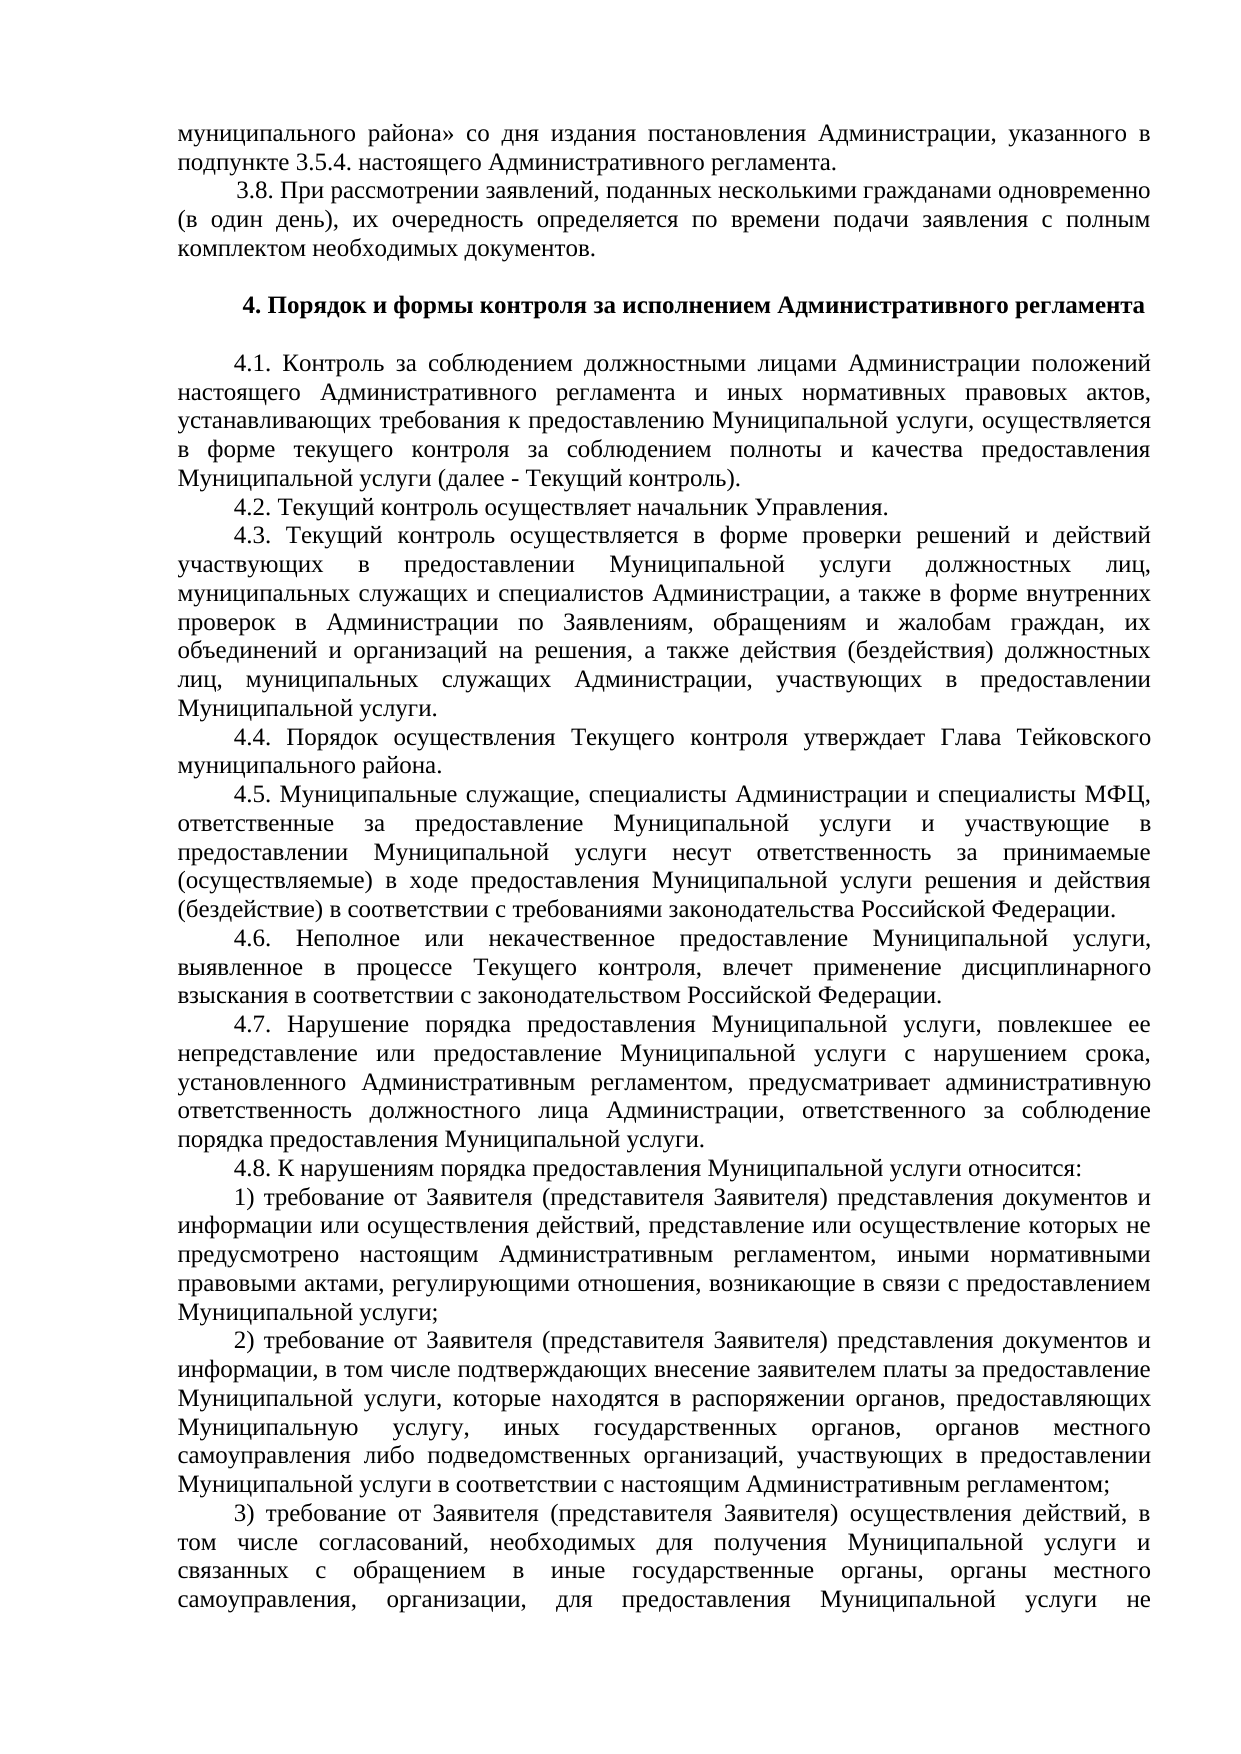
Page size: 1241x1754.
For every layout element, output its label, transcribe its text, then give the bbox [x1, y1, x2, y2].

text 1) требование от Заявителя (представителя Заявителя) представления документов и информации или осуществления действий, представление или осуществление которых не предусмотрено настоящим Административным регламентом, иными нормативными правовыми актами, регулирующими отношения, возникающие в связи с предоставлением Муниципальной услуги; [177, 1182, 1152, 1326]
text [177, 118, 1152, 176]
text 4.2. Текущий контроль осуществляет начальник Управления. [177, 492, 1152, 521]
text 2) требование от Заявителя (представителя Заявителя) представления документов и информации, в том числе подтверждающих внесение заявителем платы за предоставление Муниципальной услуги, которые находятся в распоряжении органов, предоставляющих Муниципальную услугу, иных государственных органов, органов местного самоуправления либо подведомственных организаций, участвующих в предоставлении Муниципальной услуги в соответствии с настоящим Административным регламентом; [177, 1326, 1152, 1498]
text 4. Порядок и формы контроля за исполнением Административного регламента [177, 291, 1152, 319]
text 4.4. Порядок осуществления Текущего контроля утверждает Глава Тейковского муниципального района. [177, 722, 1152, 779]
text 4.1. Контроль за соблюдением должностными лицами Администрации положений настоящего Административного регламента и иных нормативных правовых актов, устанавливающих требования к предоставлению Муниципальной услуги, осуществляется в форме текущего контроля за соблюдением полноты и качества предоставления Муниципальной услуги (далее - Текущий контроль). [177, 348, 1152, 492]
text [177, 1498, 1152, 1613]
text 4.6. Неполное или некачественное предоставление Муниципальной услуги, выявленное в процессе Текущего контроля, влечет применение дисциплинарного взыскания в соответствии с законодательством Российской Федерации. [177, 923, 1152, 1009]
text 4.7. Нарушение порядка предоставления Муниципальной услуги, повлекшее ее непредставление или предоставление Муниципальной услуги с нарушением срока, установленного Административным регламентом, предусматривает административную ответственность должностного лица Администрации, ответственного за соблюдение порядка предоставления Муниципальной услуги. [177, 1009, 1152, 1153]
text 4.3. Текущий контроль осуществляется в форме проверки решений и действий участвующих в предоставлении Муниципальной услуги должностных лиц, муниципальных служащих и специалистов Администрации, а также в форме внутренних проверок в Администрации по Заявлениям, обращениям и жалобам граждан, их объединений и организаций на решения, а также действия (бездействия) должностных лиц, муниципальных служащих Администрации, участвующих в предоставлении Муниципальной услуги. [177, 521, 1152, 722]
text 4.8. К нарушениям порядка предоставления Муниципальной услуги относится: [177, 1153, 1152, 1182]
text 4.5. Муниципальные служащие, специалисты Администрации и специалисты МФЦ, ответственные за предоставление Муниципальной услуги и участвующие в предоставлении Муниципальной услуги несут ответственность за принимаемые (осуществляемые) в ходе предоставления Муниципальной услуги решения и действия (бездействие) в соответствии с требованиями законодательства Российской Федерации. [177, 779, 1152, 923]
text 3.8. При рассмотрении заявлений, поданных несколькими гражданами одновременно (в один день), их очередность определяется по времени подачи заявления с полным комплектом необходимых документов. [177, 176, 1152, 262]
